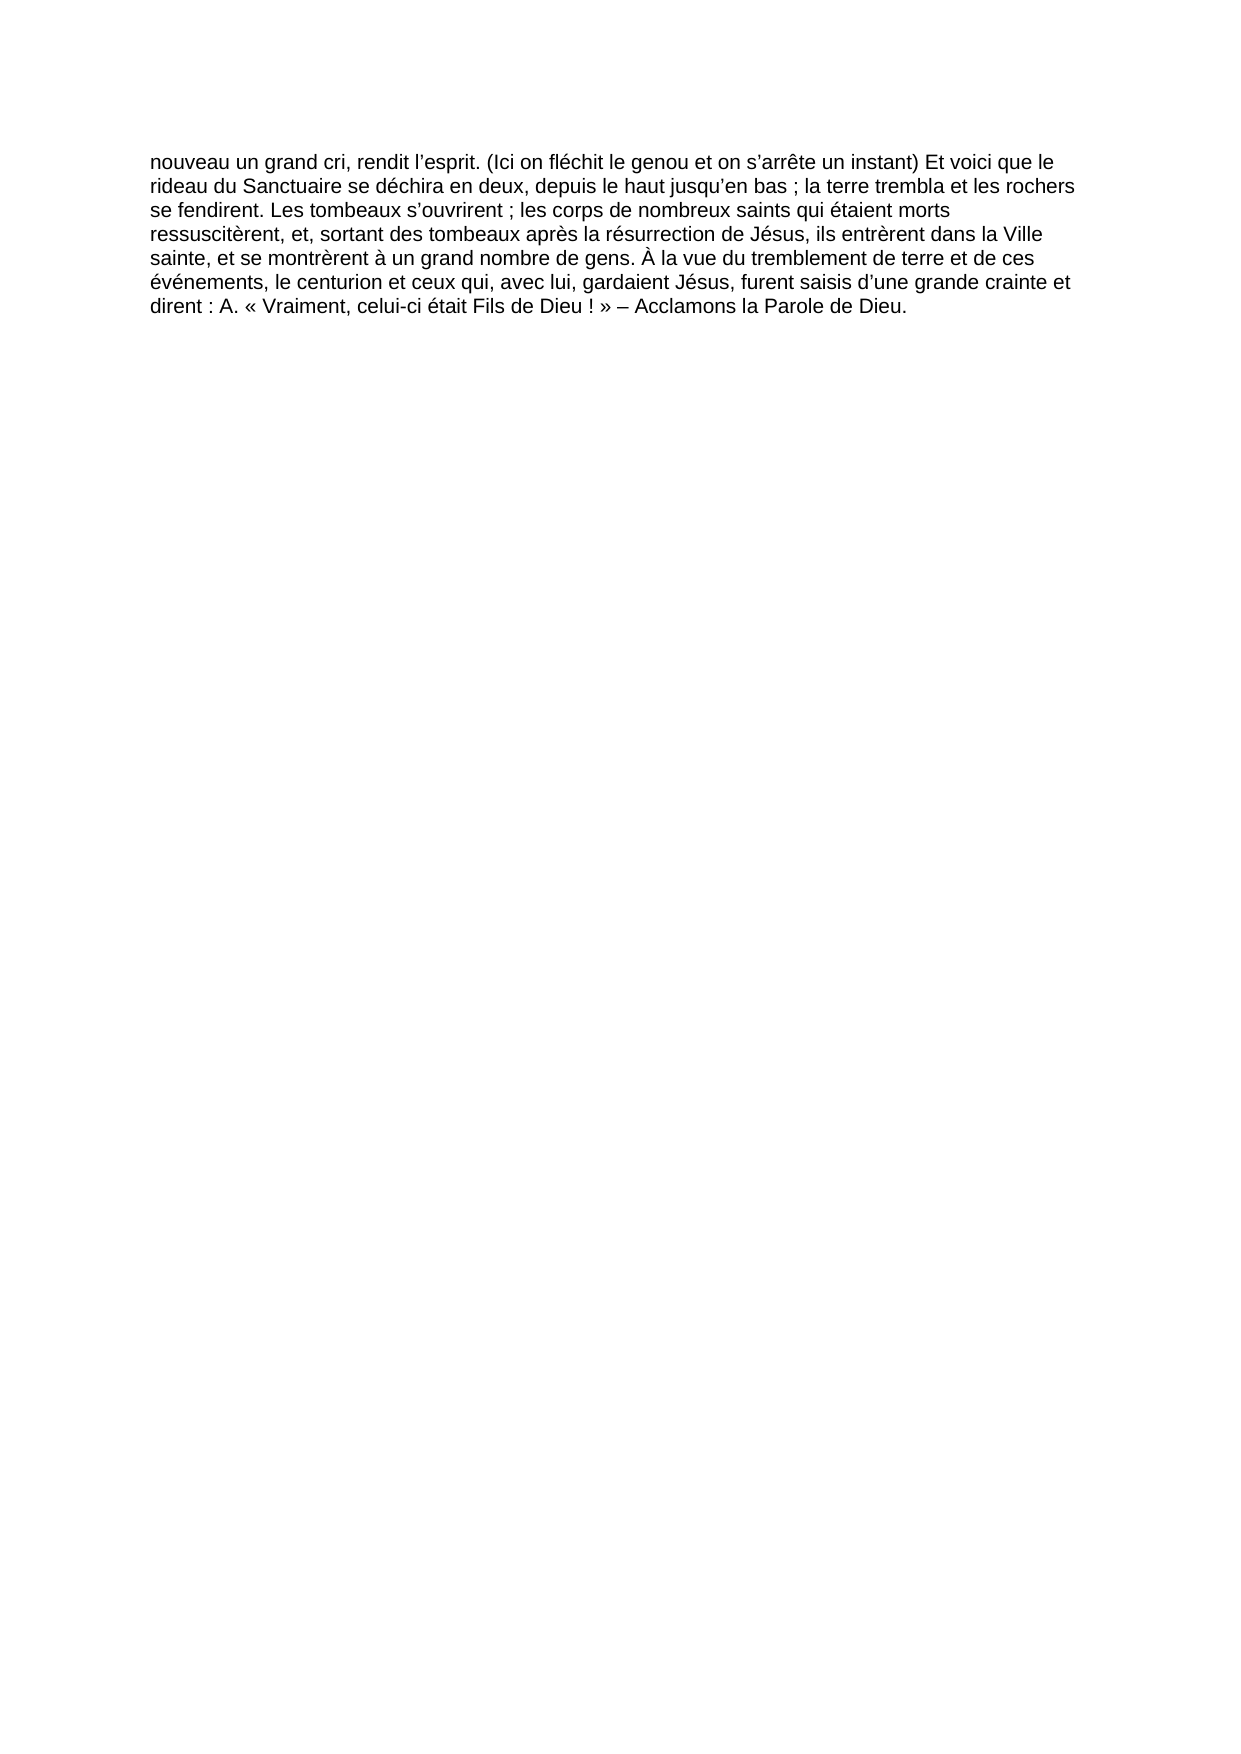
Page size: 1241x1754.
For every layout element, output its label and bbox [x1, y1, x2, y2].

text [150, 150, 1090, 318]
